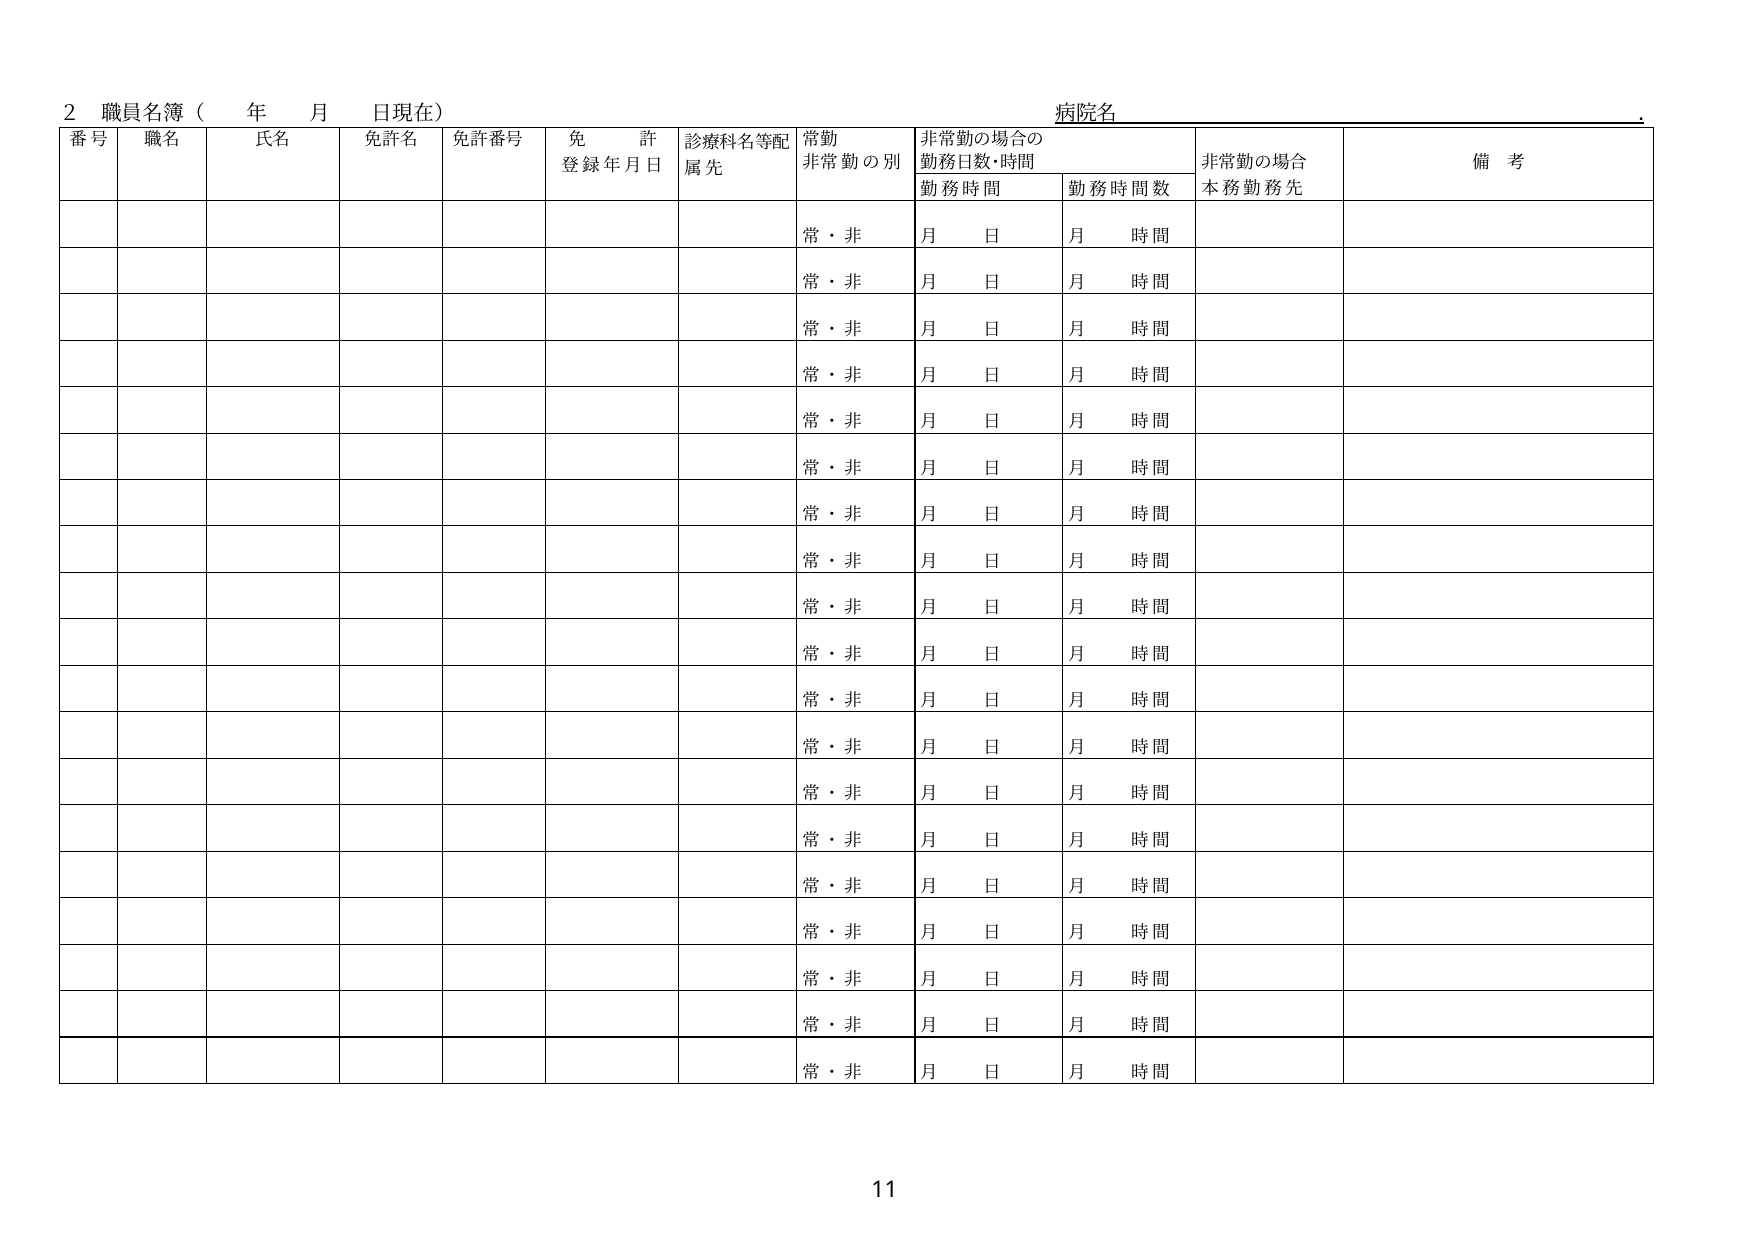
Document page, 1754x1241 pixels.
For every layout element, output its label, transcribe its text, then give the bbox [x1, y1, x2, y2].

table_cell [546, 341, 678, 386]
table_cell [1196, 852, 1343, 897]
table_header 氏名 [207, 128, 339, 200]
table_cell [207, 805, 339, 851]
table_cell [546, 712, 678, 758]
table_cell [118, 341, 206, 386]
table_header 診療科名等配属先 [679, 128, 796, 200]
table_cell [443, 341, 545, 386]
table_cell [546, 201, 678, 247]
table_header 常勤 非常勤の別 [797, 128, 914, 200]
table_cell 常・非 [797, 480, 914, 525]
table_cell 月 日 [916, 1038, 1062, 1083]
table_cell [443, 898, 545, 943]
table_header 免許番号 [443, 128, 545, 200]
table_cell 月 時間 [1063, 666, 1195, 711]
table_cell [679, 898, 796, 943]
table_cell [1344, 294, 1653, 339]
table_header 非常勤の場合 本務勤務先 [1196, 128, 1343, 200]
table_cell [679, 526, 796, 572]
table_cell 常・非 [797, 1038, 914, 1083]
table_cell [546, 248, 678, 293]
table_cell 月 日 [916, 991, 1062, 1036]
table_cell [340, 387, 442, 432]
table_cell 月 時間 [1063, 341, 1195, 386]
table_cell [340, 666, 442, 711]
table_cell [546, 945, 678, 990]
table_cell [1196, 573, 1343, 618]
table_cell [1344, 666, 1653, 711]
table_cell [443, 387, 545, 432]
table_cell [1344, 341, 1653, 386]
table_cell [679, 945, 796, 990]
table_cell [1344, 201, 1653, 247]
table_cell [118, 619, 206, 665]
table_header 非常勤の場合の 勤務日数･時間 [916, 128, 1195, 173]
table_cell [679, 341, 796, 386]
table_cell [1196, 898, 1343, 943]
table_cell [207, 898, 339, 943]
table_cell [546, 619, 678, 665]
table_cell 常・非 [797, 248, 914, 293]
table_cell 常・非 [797, 945, 914, 990]
table_cell [207, 434, 339, 479]
table_cell [118, 387, 206, 432]
table_cell [546, 991, 678, 1036]
table_cell [340, 898, 442, 943]
table_cell [546, 526, 678, 572]
table_cell [546, 666, 678, 711]
table_cell [443, 248, 545, 293]
table_cell 常・非 [797, 201, 914, 247]
table_cell [1196, 294, 1343, 339]
table_cell [60, 526, 117, 572]
table_cell [60, 619, 117, 665]
table_cell [118, 248, 206, 293]
table_cell [340, 526, 442, 572]
table_cell [546, 898, 678, 943]
table_cell 月 時間 [1063, 387, 1195, 432]
table_header 免 許 登録年月日 [546, 128, 678, 200]
table_cell [340, 991, 442, 1036]
table_cell [1196, 805, 1343, 851]
table_cell 月 時間 [1063, 480, 1195, 525]
table_cell [1196, 341, 1343, 386]
table_cell 月 時間 [1063, 294, 1195, 339]
table_cell [546, 573, 678, 618]
table_cell [207, 852, 339, 897]
table_cell [340, 573, 442, 618]
table_cell 月 日 [916, 945, 1062, 990]
table_cell 常・非 [797, 898, 914, 943]
table_cell [118, 434, 206, 479]
table_cell [340, 294, 442, 339]
table_cell [443, 666, 545, 711]
table_cell [207, 294, 339, 339]
table_cell 月 時間 [1063, 248, 1195, 293]
table_cell [443, 1038, 545, 1083]
table_cell [1196, 619, 1343, 665]
table_cell 月 日 [916, 898, 1062, 943]
table_cell [60, 805, 117, 851]
table_cell [443, 805, 545, 851]
table_cell [340, 945, 442, 990]
table_cell [443, 573, 545, 618]
table_cell [679, 1038, 796, 1083]
table_cell [1196, 526, 1343, 572]
table_cell [118, 1038, 206, 1083]
table_cell [340, 248, 442, 293]
table_cell 月 時間 [1063, 1038, 1195, 1083]
table_cell [546, 480, 678, 525]
table_cell [1344, 805, 1653, 851]
table_cell [118, 898, 206, 943]
table_cell [1196, 201, 1343, 247]
table_cell [207, 1038, 339, 1083]
table_cell 月 日 [916, 526, 1062, 572]
table_cell 月 時間 [1063, 526, 1195, 572]
table_cell [679, 573, 796, 618]
table_cell [546, 294, 678, 339]
table_cell 月 時間 [1063, 712, 1195, 758]
table_cell [60, 201, 117, 247]
table_cell [1344, 991, 1653, 1036]
table_cell [118, 945, 206, 990]
table_cell [60, 248, 117, 293]
table_cell 月 日 [916, 619, 1062, 665]
table_cell 月 日 [916, 341, 1062, 386]
table_cell [340, 434, 442, 479]
table_cell [679, 805, 796, 851]
table_cell 月 日 [916, 387, 1062, 432]
table_cell [207, 526, 339, 572]
table_cell [679, 201, 796, 247]
table_cell 常・非 [797, 805, 914, 851]
table_cell 常・非 [797, 387, 914, 432]
table_cell [118, 573, 206, 618]
table_header 免許名 [340, 128, 442, 200]
table_cell [118, 526, 206, 572]
table_cell [207, 619, 339, 665]
table_cell [546, 434, 678, 479]
table_cell 月 日 [916, 294, 1062, 339]
table_cell [679, 480, 796, 525]
table_cell [1344, 434, 1653, 479]
table_cell 月 日 [916, 759, 1062, 804]
table_cell [118, 294, 206, 339]
table_cell 月 時間 [1063, 805, 1195, 851]
table_cell [1344, 945, 1653, 990]
table_cell [60, 573, 117, 618]
table_cell [1344, 573, 1653, 618]
table_cell [60, 387, 117, 432]
table_cell [679, 434, 796, 479]
table_cell [443, 759, 545, 804]
table_cell [546, 805, 678, 851]
table_cell [1344, 480, 1653, 525]
table_cell [340, 341, 442, 386]
table_cell [1196, 434, 1343, 479]
table_cell 常・非 [797, 666, 914, 711]
table_cell [340, 712, 442, 758]
table_cell [207, 759, 339, 804]
table_cell [546, 759, 678, 804]
table_cell [1196, 759, 1343, 804]
table_cell [679, 759, 796, 804]
table_cell 月 時間 [1063, 945, 1195, 990]
table_cell [546, 1038, 678, 1083]
table_cell [207, 248, 339, 293]
table_cell [207, 573, 339, 618]
table_cell [207, 201, 339, 247]
table_cell [1344, 1038, 1653, 1083]
text ２ 職員名簿（ 年 月 日現在） 病院名 . [59, 97, 1709, 127]
table_cell [207, 945, 339, 990]
table_cell 常・非 [797, 526, 914, 572]
table_cell [118, 852, 206, 897]
table_cell [60, 945, 117, 990]
table_cell [679, 387, 796, 432]
table_cell [679, 852, 796, 897]
table_header 職名 [118, 128, 206, 200]
table_cell 月 日 [916, 434, 1062, 479]
table_cell [207, 341, 339, 386]
table_cell [1344, 526, 1653, 572]
table_cell [1196, 248, 1343, 293]
table_cell [60, 434, 117, 479]
table_cell [443, 526, 545, 572]
table_cell [679, 991, 796, 1036]
table_cell [340, 619, 442, 665]
table_cell [546, 387, 678, 432]
table_cell 月 時間 [1063, 201, 1195, 247]
table_cell [340, 805, 442, 851]
table_cell [1196, 712, 1343, 758]
table_cell [340, 852, 442, 897]
table_cell 月 時間 [1063, 898, 1195, 943]
table_cell [60, 991, 117, 1036]
table_cell [118, 666, 206, 711]
table_cell [443, 991, 545, 1036]
table_header 備 考 [1344, 128, 1653, 200]
table_cell 常・非 [797, 294, 914, 339]
table_cell [1344, 712, 1653, 758]
table_cell 常・非 [797, 991, 914, 1036]
table_cell [679, 666, 796, 711]
table_cell [1344, 759, 1653, 804]
table_cell [1344, 898, 1653, 943]
table_cell [443, 294, 545, 339]
table_cell 月 日 [916, 480, 1062, 525]
table_cell [443, 712, 545, 758]
table_cell 月 時間 [1063, 991, 1195, 1036]
table_cell [118, 201, 206, 247]
table_cell [1196, 666, 1343, 711]
table_cell [340, 201, 442, 247]
table_cell [60, 666, 117, 711]
table_cell 常・非 [797, 573, 914, 618]
table_cell 常・非 [797, 759, 914, 804]
table_cell 月 日 [916, 852, 1062, 897]
table_cell [679, 248, 796, 293]
table_cell [1344, 852, 1653, 897]
table_cell [340, 480, 442, 525]
table_cell 常・非 [797, 341, 914, 386]
table_cell 月 日 [916, 573, 1062, 618]
table_cell [1196, 945, 1343, 990]
table_cell [443, 619, 545, 665]
table_cell [1196, 480, 1343, 525]
table_cell [60, 852, 117, 897]
table_cell 常・非 [797, 434, 914, 479]
table_cell 勤務時間 [916, 174, 1062, 200]
table_cell 常・非 [797, 619, 914, 665]
table_cell 勤務時間数 [1063, 174, 1195, 200]
table_cell [443, 480, 545, 525]
table_cell 月 時間 [1063, 619, 1195, 665]
table_cell [1196, 387, 1343, 432]
table_cell [1344, 387, 1653, 432]
table_cell [443, 852, 545, 897]
table_cell 月 日 [916, 666, 1062, 711]
table_cell [60, 341, 117, 386]
table_cell [679, 294, 796, 339]
table_cell [340, 1038, 442, 1083]
table_cell [207, 712, 339, 758]
table_cell [546, 852, 678, 897]
table_cell [207, 387, 339, 432]
table_cell 月 日 [916, 248, 1062, 293]
table_cell [118, 759, 206, 804]
table_cell 月 時間 [1063, 759, 1195, 804]
table_cell 月 時間 [1063, 573, 1195, 618]
table_header 番号 [60, 128, 117, 200]
table_cell [118, 480, 206, 525]
table_cell 月 日 [916, 805, 1062, 851]
table_cell [443, 201, 545, 247]
table_cell [679, 619, 796, 665]
table_cell 月 日 [916, 712, 1062, 758]
table_cell [118, 991, 206, 1036]
table_cell 常・非 [797, 712, 914, 758]
table_cell [118, 805, 206, 851]
table_cell 月 時間 [1063, 852, 1195, 897]
table_cell [443, 434, 545, 479]
table_cell 常・非 [797, 852, 914, 897]
table_cell [340, 759, 442, 804]
table_cell [443, 945, 545, 990]
table_cell [1344, 248, 1653, 293]
table_cell [60, 759, 117, 804]
table_cell [679, 712, 796, 758]
table_cell [207, 666, 339, 711]
table_cell [118, 712, 206, 758]
table_cell 月 時間 [1063, 434, 1195, 479]
table_cell [60, 294, 117, 339]
table_cell [207, 480, 339, 525]
table_cell [60, 1038, 117, 1083]
table_cell 月 日 [916, 201, 1062, 247]
table_cell [207, 991, 339, 1036]
table_cell [60, 480, 117, 525]
table_cell [1196, 1038, 1343, 1083]
table_cell [1196, 991, 1343, 1036]
table_cell [60, 712, 117, 758]
table_cell [60, 898, 117, 943]
table_cell [1344, 619, 1653, 665]
